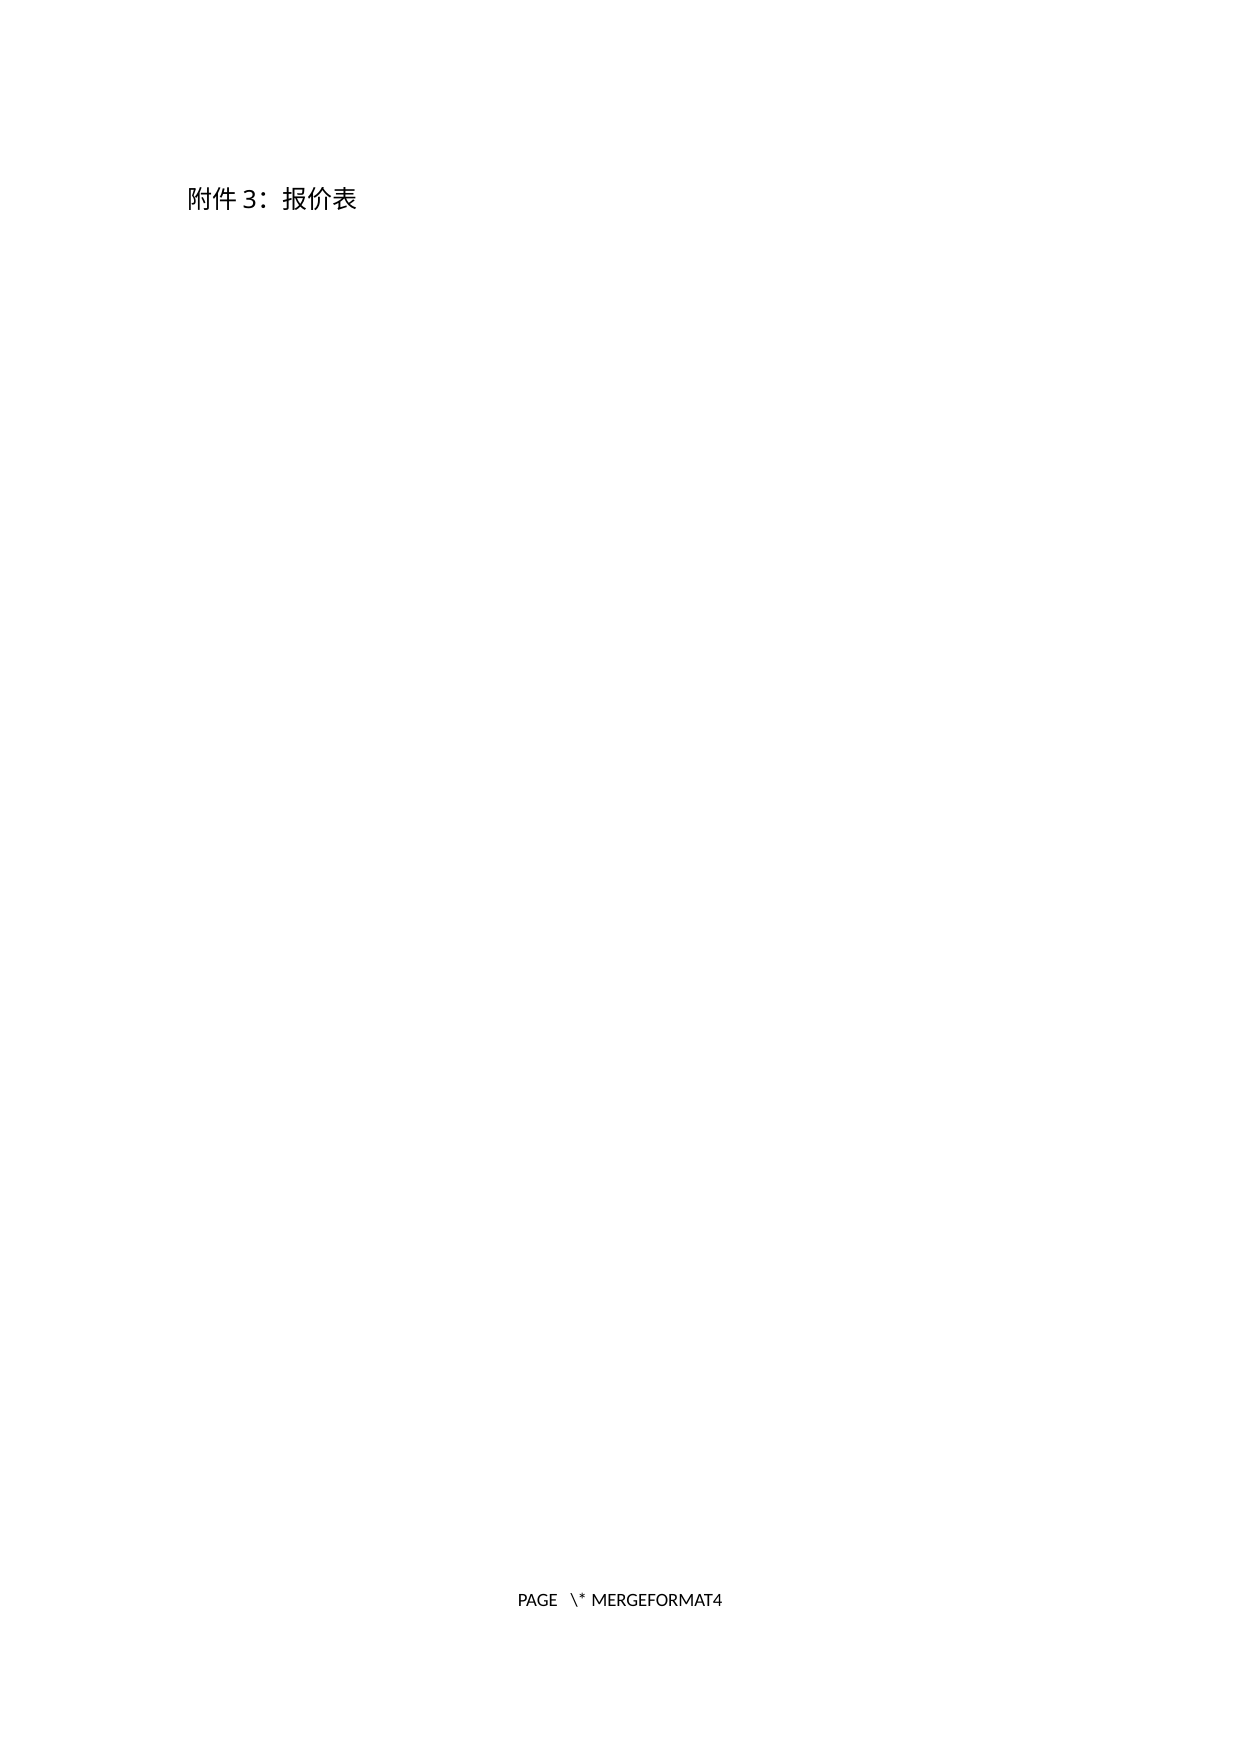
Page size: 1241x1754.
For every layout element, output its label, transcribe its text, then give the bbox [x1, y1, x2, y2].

text 附件3：报价表 [187, 179, 1053, 215]
